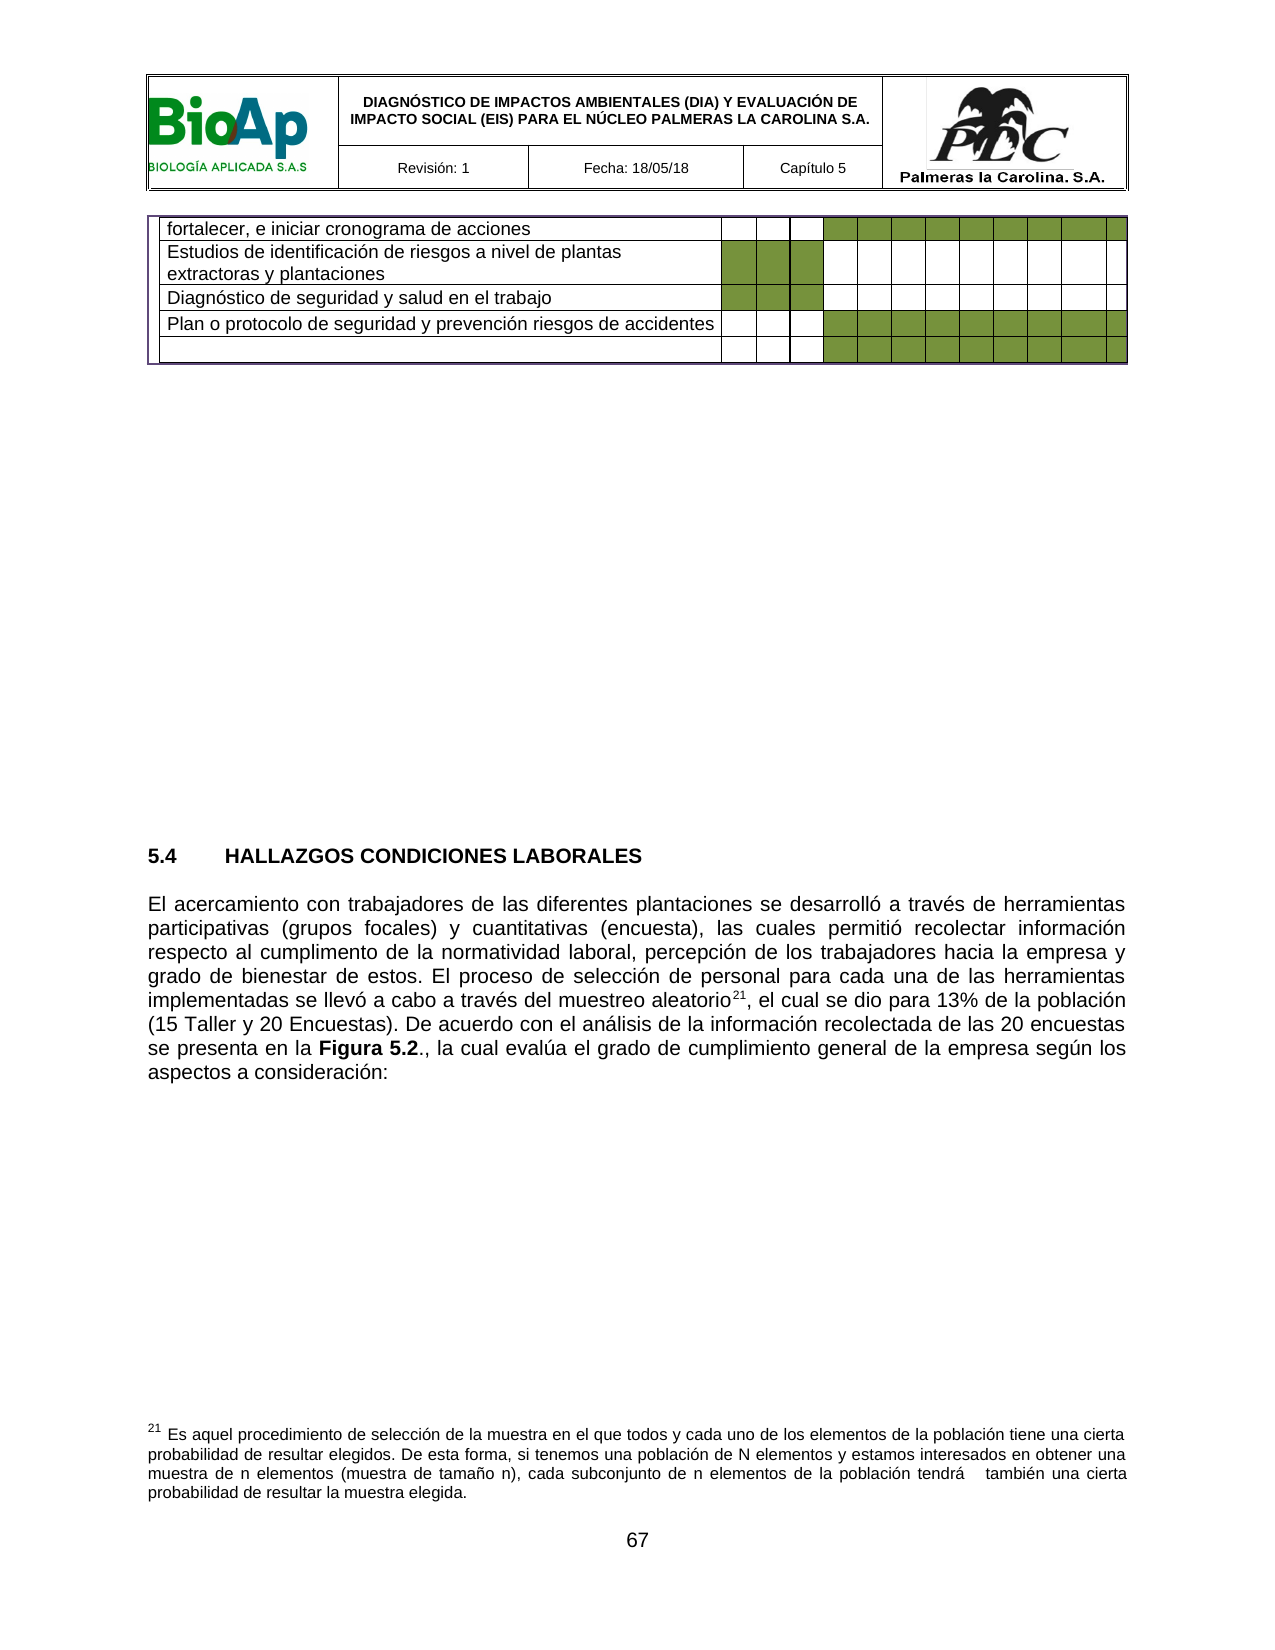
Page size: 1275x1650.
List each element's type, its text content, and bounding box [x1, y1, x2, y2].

picture [889, 77, 1120, 188]
table_cell [757, 218, 789, 240]
table_cell [722, 218, 756, 240]
text El acercamiento con trabajadores de las diferentes plantaciones se desarrolló a través de herramientas participativas (grupos focales) y cuantitativas (encuesta), las cuales permitió recolectar información respecto al cumplimento de la normatividad laboral, percepción de los trabajadores hacia la empresa y grado de bienestar de estos. El proceso de selección de personal para cada una de las herramientas implementadas se llevó a cabo a través del muestreo aleatorio, el cual se dio para 13% de la población (15 Taller y 20 Encuestas). De acuerdo con el análisis de la información recolectada de las 20 encuestas se presenta en la Figura 5.2., la cual evalúa el grado de cumplimiento general de la empresa según los aspectos a consideración: [148, 892, 1127, 1084]
table_cell [149, 217, 159, 363]
table_cell [791, 218, 823, 240]
picture [149, 93, 309, 185]
subtitle HALLAZGOS CONDICIONES LABORALES [148, 844, 1127, 868]
